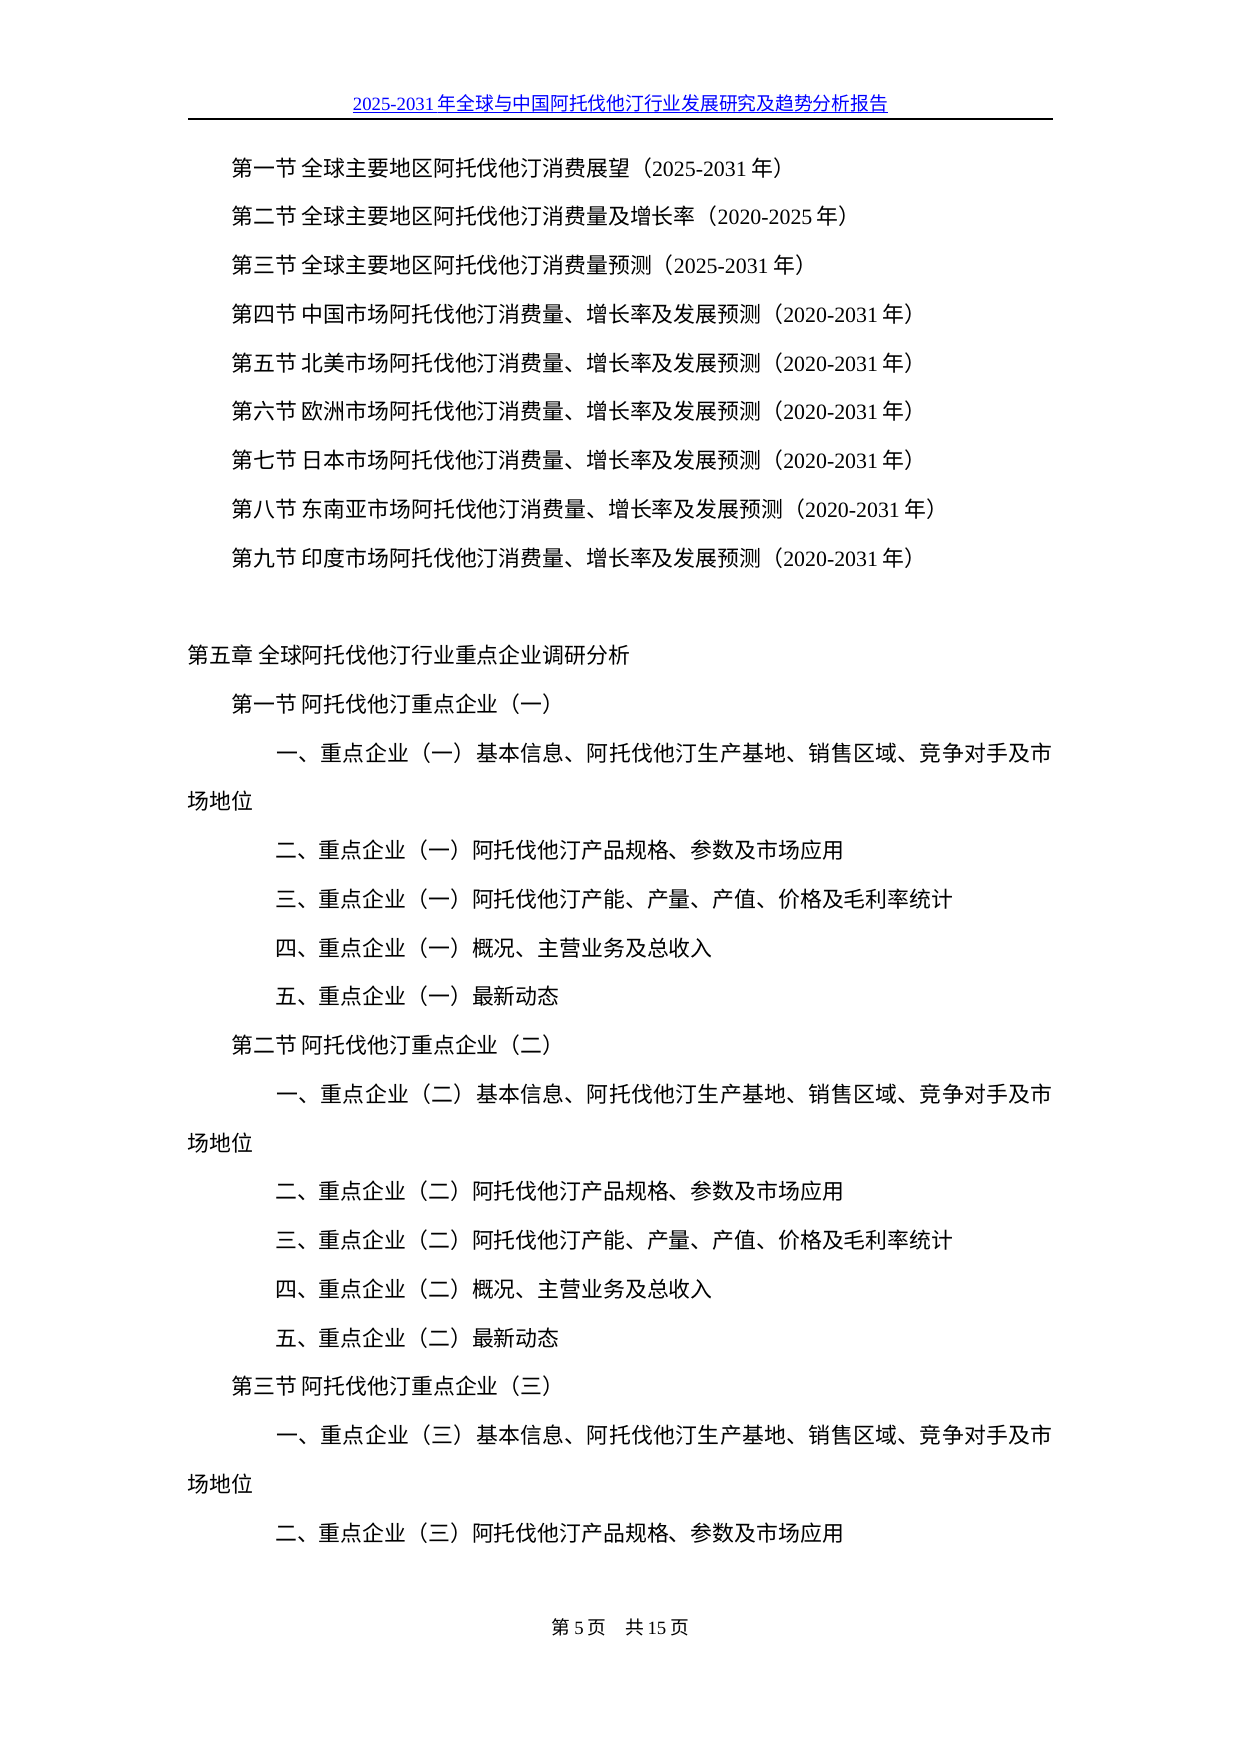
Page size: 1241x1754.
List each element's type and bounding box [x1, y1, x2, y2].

text [187, 150, 1053, 1548]
